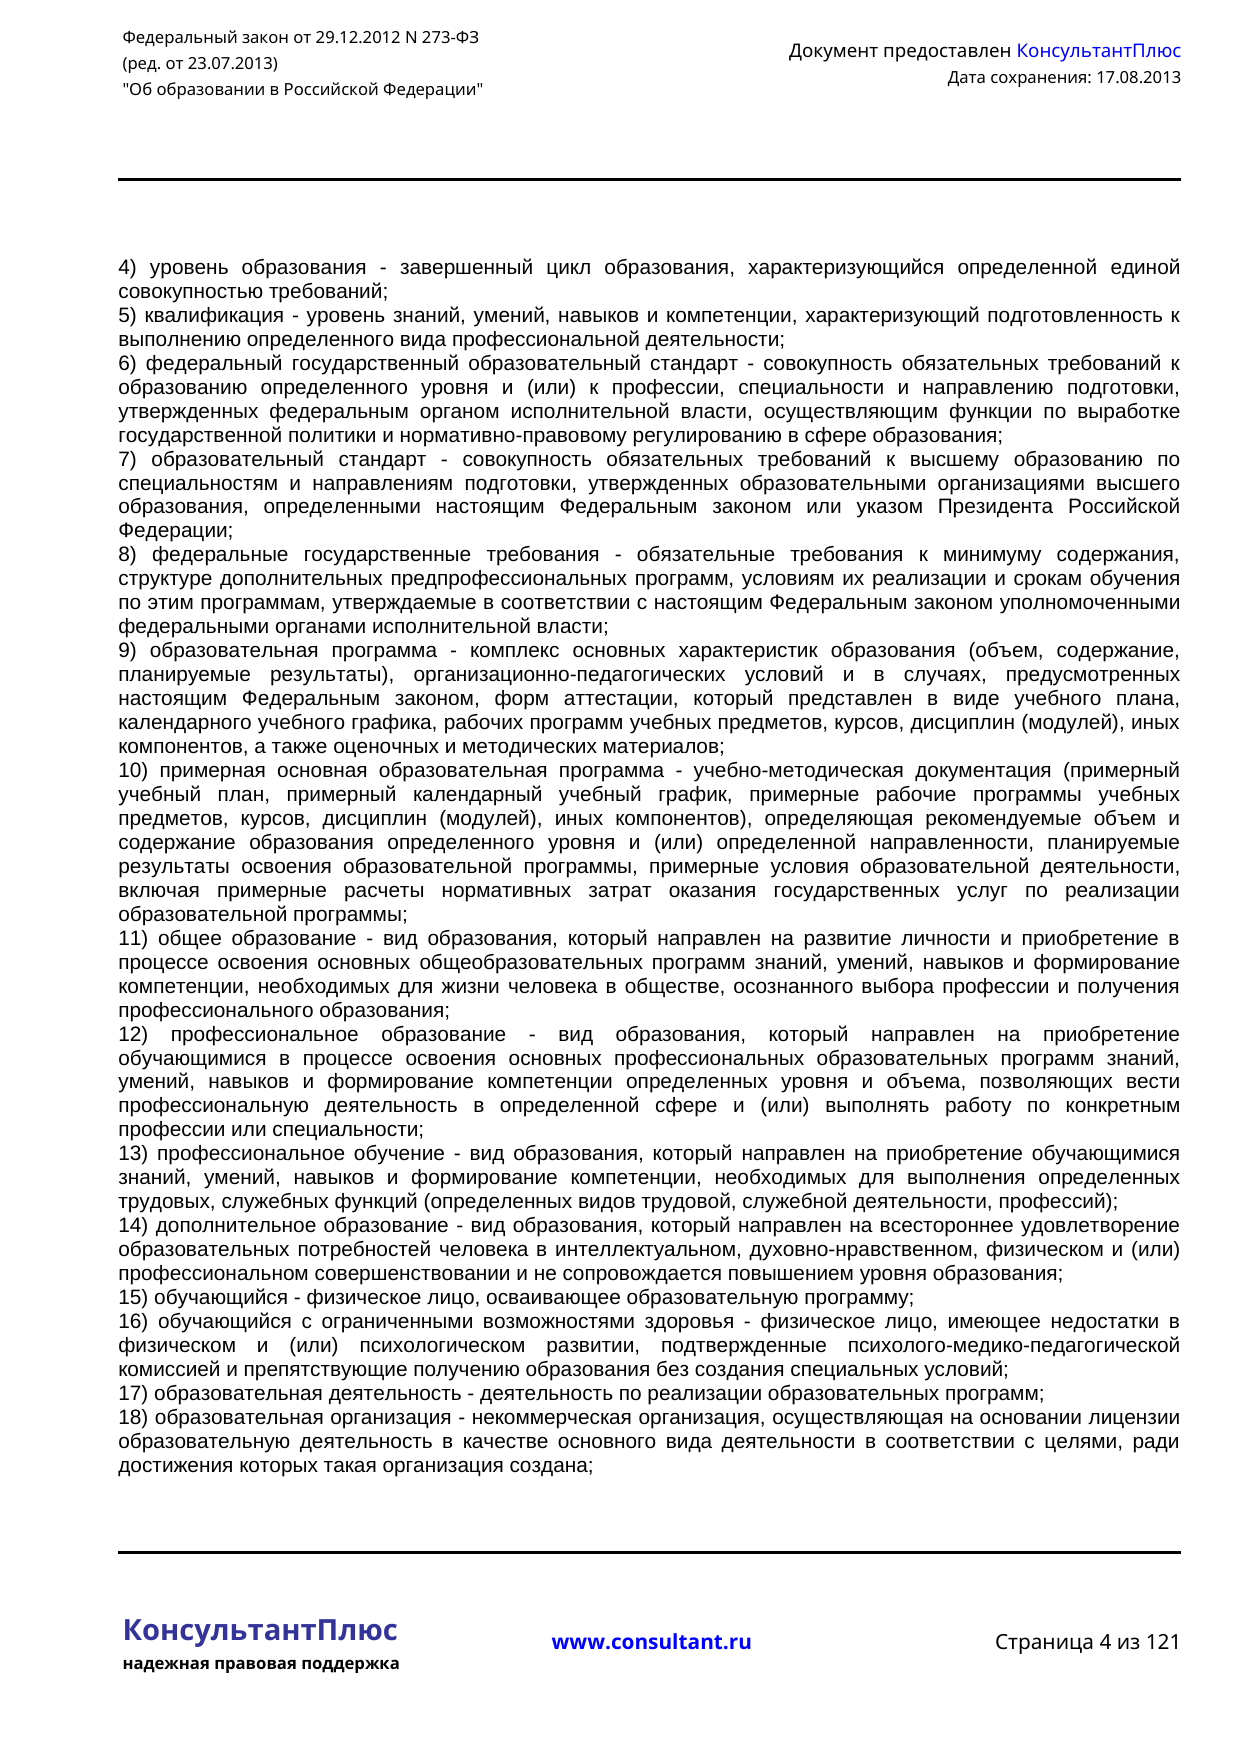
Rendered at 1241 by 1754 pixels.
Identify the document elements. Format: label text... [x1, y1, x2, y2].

text 12) профессиональное образование - вид образования, который направлен на приобретение обучающимися в процессе освоения основных профессиональных образовательных программ знаний, умений, навыков и формирование компетенции определенных уровня и объема, позволяющих вести профессиональную деятельность в определенной сфере и (или) выполнять работу по конкретным профессии или специальности; [118, 1021, 1181, 1141]
text 14) дополнительное образование - вид образования, который направлен на всестороннее удовлетворение образовательных потребностей человека в интеллектуальном, духовно-нравственном, физическом и (или) профессиональном совершенствовании и не сопровождается повышением уровня образования; [118, 1213, 1181, 1285]
text 17) образовательная деятельность - деятельность по реализации образовательных программ; [118, 1381, 1181, 1405]
text 18) образовательная организация - некоммерческая организация, осуществляющая на основании лицензии образовательную деятельность в качестве основного вида деятельности в соответствии с целями, ради достижения которых такая организация создана; [118, 1405, 1181, 1477]
text 4) уровень образования - завершенный цикл образования, характеризующийся определенной единой совокупностью требований; [118, 255, 1181, 303]
text 9) образовательная программа - комплекс основных характеристик образования (объем, содержание, планируемые результаты), организационно-педагогических условий и в случаях, предусмотренных настоящим Федеральным законом, форм аттестации, который представлен в виде учебного плана, календарного учебного графика, рабочих программ учебных предметов, курсов, дисциплин (модулей), иных компонентов, а также оценочных и методических материалов; [118, 638, 1181, 758]
text 5) квалификация - уровень знаний, умений, навыков и компетенции, характеризующий подготовленность к выполнению определенного вида профессиональной деятельности; [118, 303, 1181, 351]
text 11) общее образование - вид образования, который направлен на развитие личности и приобретение в процессе освоения основных общеобразовательных программ знаний, умений, навыков и формирование компетенции, необходимых для жизни человека в обществе, осознанного выбора профессии и получения профессионального образования; [118, 926, 1181, 1021]
text 13) профессиональное обучение - вид образования, который направлен на приобретение обучающимися знаний, умений, навыков и формирование компетенции, необходимых для выполнения определенных трудовых, служебных функций (определенных видов трудовой, служебной деятельности, профессий); [118, 1141, 1181, 1213]
text 7) образовательный стандарт - совокупность обязательных требований к высшему образованию по специальностям и направлениям подготовки, утвержденных образовательными организациями высшего образования, определенными настоящим Федеральным законом или указом Президента Российской Федерации; [118, 446, 1181, 542]
text 8) федеральные государственные требования - обязательные требования к минимуму содержания, структуре дополнительных предпрофессиональных программ, условиям их реализации и срокам обучения по этим программам, утверждаемые в соответствии с настоящим Федеральным законом уполномоченными федеральными органами исполнительной власти; [118, 542, 1181, 638]
text 10) примерная основная образовательная программа - учебно-методическая документация (примерный учебный план, примерный календарный учебный график, примерные рабочие программы учебных предметов, курсов, дисциплин (модулей), иных компонентов), определяющая рекомендуемые объем и содержание образования определенного уровня и (или) определенной направленности, планируемые результаты освоения образовательной программы, примерные условия образовательной деятельности, включая примерные расчеты нормативных затрат оказания государственных услуг по реализации образовательной программы; [118, 758, 1181, 926]
text 6) федеральный государственный образовательный стандарт - совокупность обязательных требований к образованию определенного уровня и (или) к профессии, специальности и направлению подготовки, утвержденных федеральным органом исполнительной власти, осуществляющим функции по выработке государственной политики и нормативно-правовому регулированию в сфере образования; [118, 351, 1181, 446]
text 16) обучающийся с ограниченными возможностями здоровья - физическое лицо, имеющее недостатки в физическом и (или) психологическом развитии, подтвержденные психолого-медико-педагогической комиссией и препятствующие получению образования без создания специальных условий; [118, 1309, 1181, 1381]
text 15) обучающийся - физическое лицо, осваивающее образовательную программу; [118, 1285, 1181, 1309]
